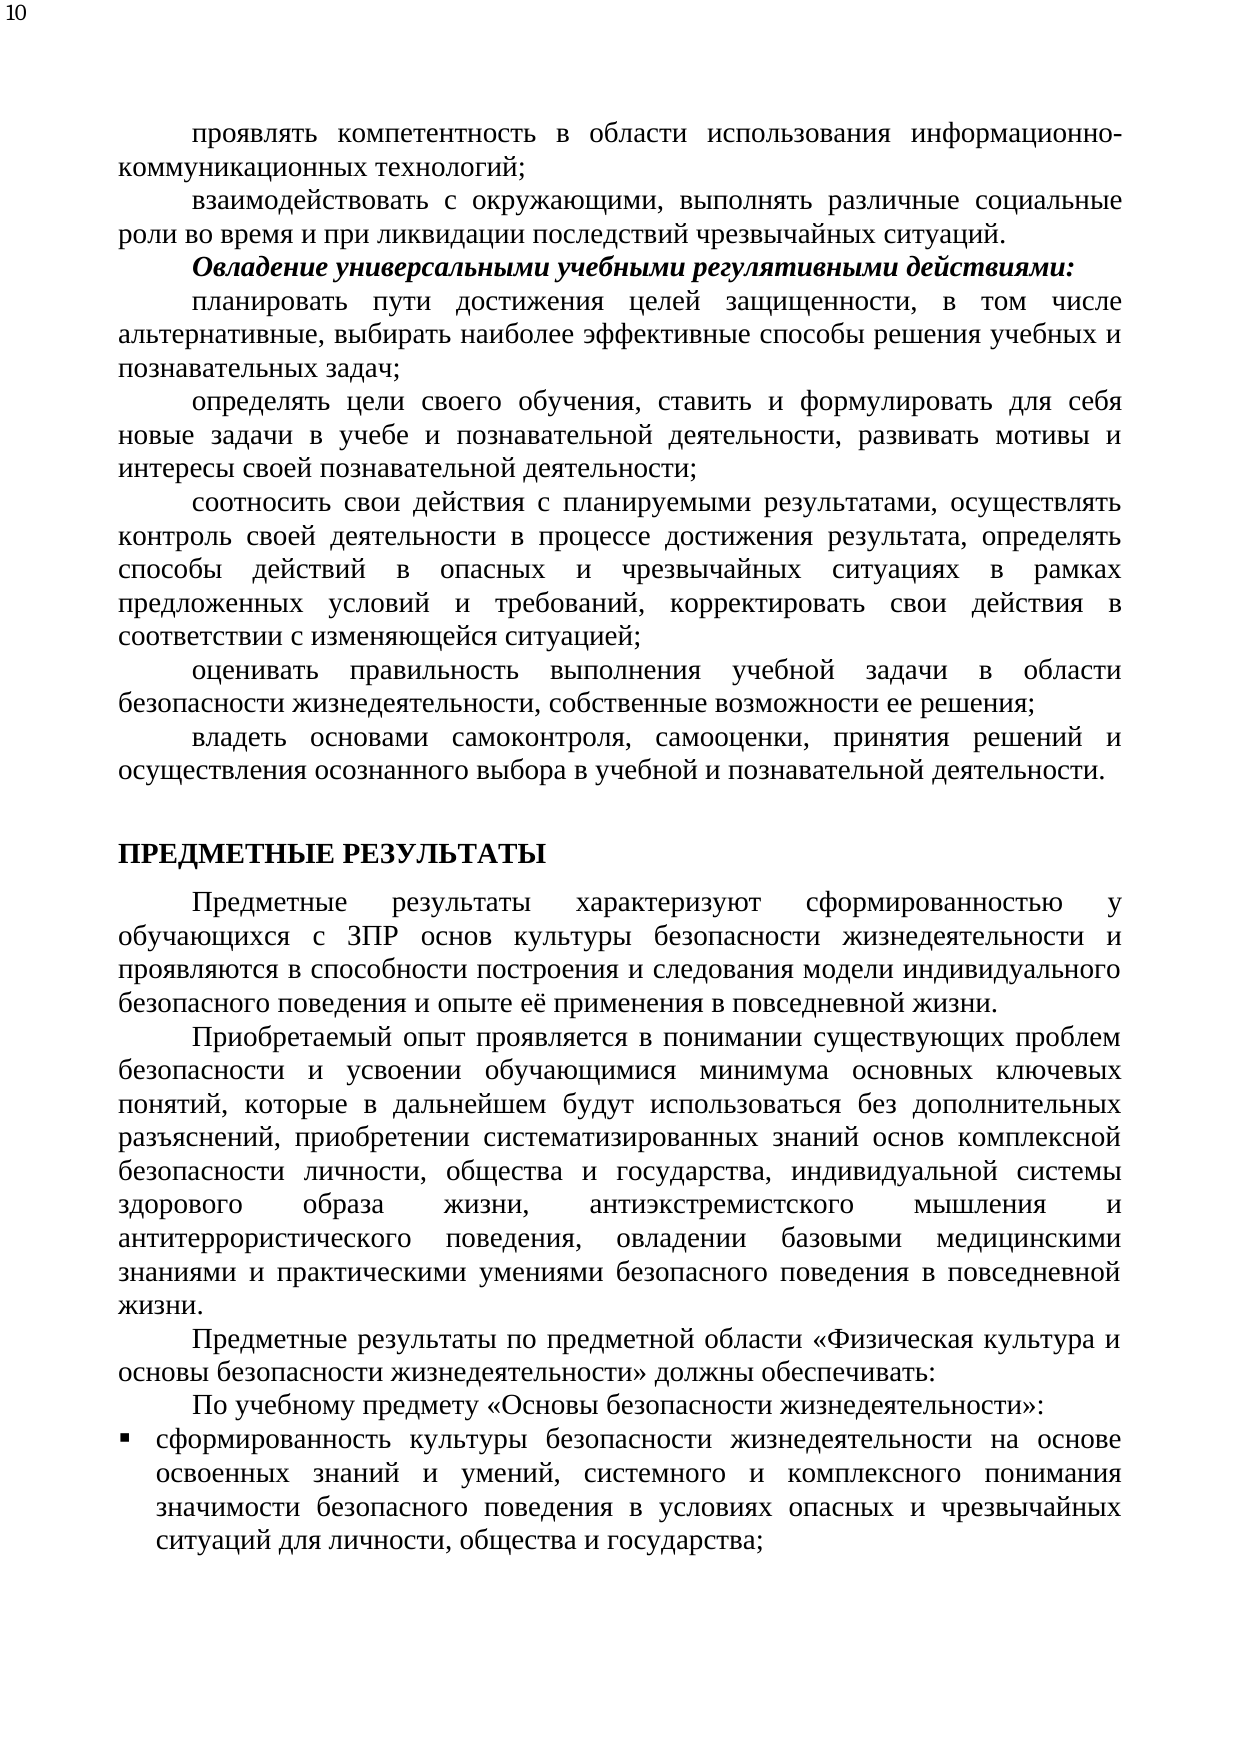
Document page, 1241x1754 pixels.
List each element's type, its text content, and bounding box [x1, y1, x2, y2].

text Предметные результаты по предметной области «Физическая культура и основы безопасности жизнедеятельности» должны обеспечивать: [118, 1321, 1121, 1388]
text определять цели своего обучения, ставить и формулировать для себя новые задачи в учебе и познавательной деятельности, развивать мотивы и интересы своей познавательной деятельности; [118, 383, 1122, 484]
text соотносить свои действия с планируемыми результатами, осуществлять контроль своей деятельности в процессе достижения результата, определять способы действий в опасных и чрезвычайных ситуациях в рамках предложенных условий и требований, корректировать свои действия в соответствии с изменяющейся ситуацией; [118, 484, 1122, 652]
text Предметные результаты характеризуют сформированностью у обучающихся с ЗПР основ культуры безопасности жизнедеятельности и проявляются в способности построения и следования модели индивидуального безопасного поведения и опыте её применения в повседневной жизни. [118, 884, 1122, 1019]
text оценивать правильность выполнения учебной задачи в области безопасности жизнедеятельности, собственные возможности ее решения; [118, 652, 1122, 719]
text планировать пути достижения целей защищенности, в том числе альтернативные, выбирать наиболее эффективные способы решения учебных и познавательных задач; [118, 283, 1122, 383]
text Приобретаемый опыт проявляется в понимании существующих проблем безопасности и усвоении обучающимися минимума основных ключевых понятий, которые в дальнейшем будут использоваться без дополнительных разъяснений, приобретении систематизированных знаний основ комплексной безопасности личности, общества и государства, индивидуальной системы здорового образа жизни, антиэкстремистского мышления и антитеррористического поведения, овладении базовыми медицинскими знаниями и практическими умениями безопасного поведения в повседневной жизни. [118, 1019, 1122, 1321]
text владеть основами самоконтроля, самооценки, принятия решений и осуществления осознанного выбора в учебной и познавательной деятельности. [118, 719, 1121, 786]
list сформированность культуры безопасности жизнедеятельности на основе освоенных знаний и умений, системного и комплексного понимания значимости безопасного поведения в условиях опасных и чрезвычайных ситуаций для личности, общества и государства; [118, 1421, 1122, 1556]
text проявлять компетентность в области использования информационно- коммуникационных технологий; [118, 115, 1122, 182]
text ПРЕДМЕТНЫЕ РЕЗУЛЬТАТЫ [118, 836, 1178, 870]
text взаимодействовать с окружающими, выполнять различные социальные роли во время и при ликвидации последствий чрезвычайных ситуаций. [118, 182, 1123, 249]
text По учебному предмету «Основы безопасности жизнедеятельности»: [192, 1388, 1178, 1421]
text Овладение универсальными учебными регулятивными действиями: [192, 250, 1178, 283]
